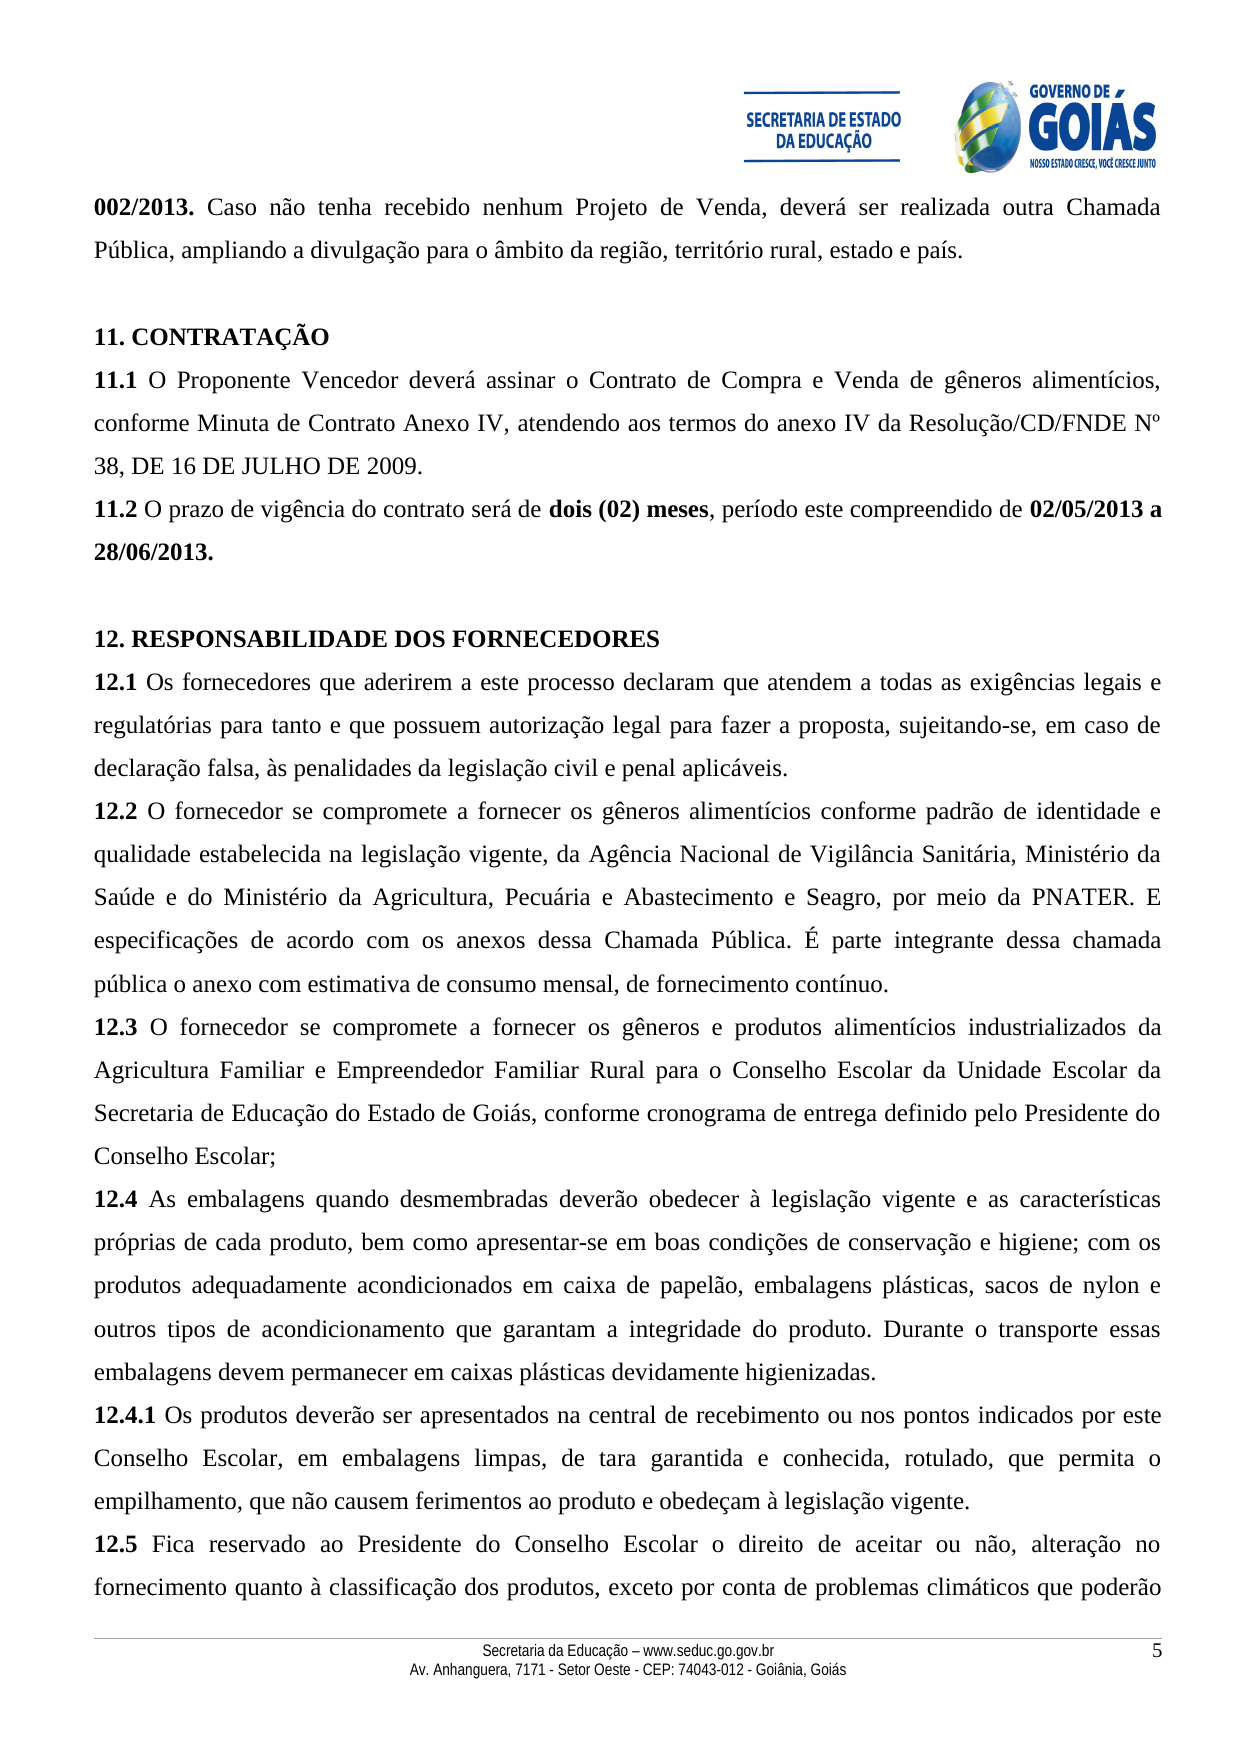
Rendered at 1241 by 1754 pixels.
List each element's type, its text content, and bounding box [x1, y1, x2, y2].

text 11.1 O Proponente Vencedor deverá assinar o Contrato de Compra e Venda de gêneros alimentícios, conforme Minuta de Contrato Anexo IV, atendendo aos termos do anexo IV da Resolução/CD/FNDE Nº 38, DE 16 DE JULHO DE 2009. [94, 365, 1162, 480]
text 12.2 O fornecedor se compromete a fornecer os gêneros alimentícios conforme padrão de identidade e qualidade estabelecida na legislação vigente, da Agência Nacional de Vigilância Sanitária, Ministério da Saúde e do Ministério da Agricultura, Pecuária e Abastecimento e Seagro, por meio da PNATER. E especificações de acordo com os anexos dessa Chamada Pública. É parte integrante dessa chamada pública o anexo com estimativa de consumo mensal, de fornecimento contínuo. [94, 796, 1162, 997]
text 12.4 As embalagens quando desmembradas deverão obedecer à legislação vigente e as características próprias de cada produto, bem como apresentar-se em boas condições de conservação e higiene; com os produtos adequadamente acondicionados em caixa de papelão, embalagens plásticas, sacos de nylon e outros tipos de acondicionamento que garantam a integridade do produto. Durante o transporte essas embalagens devem permanecer em caixas plásticas devidamente higienizadas. [94, 1184, 1162, 1386]
text 12.1 Os fornecedores que aderirem a este processo declaram que atendem a todas as exigências legais e regulatórias para tanto e que possuem autorização legal para fazer a proposta, sujeitando-se, em caso de declaração falsa, às penalidades da legislação civil e penal aplicáveis. [94, 667, 1162, 782]
picture [738, 74, 1163, 179]
text 11.2 O prazo de vigência do contrato será de dois (02) meses, período este compreendido de 02/05/2013 a 28/06/2013. [94, 494, 1162, 566]
text 11. CONTRATAÇÃO [94, 322, 1162, 351]
text 12.3 O fornecedor se compromete a fornecer os gêneros e produtos alimentícios industrializados da Agricultura Familiar e Empreendedor Familiar Rural para o Conselho Escolar da Unidade Escolar da Secretaria de Educação do Estado de Goiás, conforme cronograma de entrega definido pelo Presidente do Conselho Escolar; [94, 1012, 1162, 1170]
text 12.4.1 Os produtos deverão ser apresentados na central de recebimento ou nos pontos indicados por este Conselho Escolar, em embalagens limpas, de tara garantida e conhecida, rotulado, que permita o empilhamento, que não causem ferimentos ao produto e obedeçam à legislação vigente. [94, 1400, 1162, 1515]
text 12. RESPONSABILIDADE DOS FORNECEDORES [94, 624, 1162, 652]
